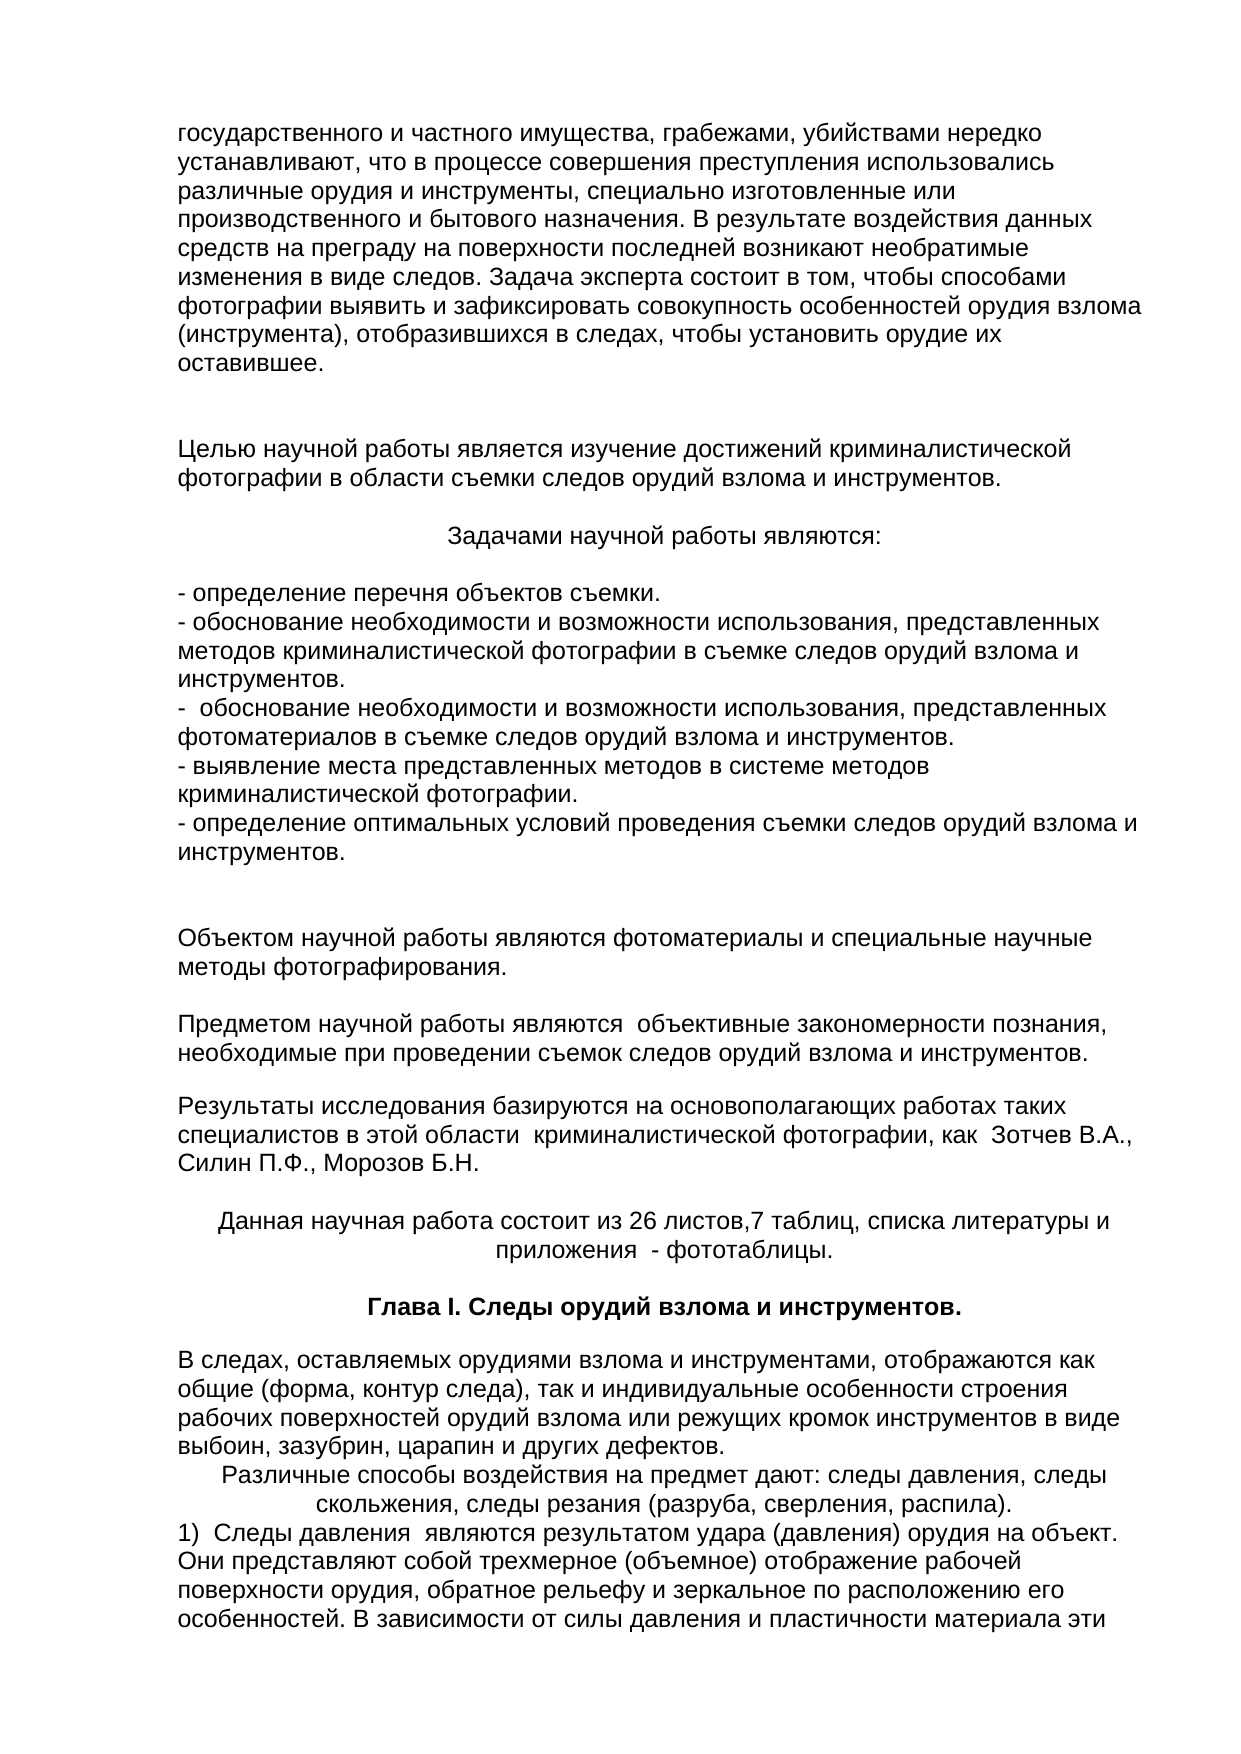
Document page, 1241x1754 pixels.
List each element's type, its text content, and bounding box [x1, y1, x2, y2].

text Объектом научной работы являются фотоматериалы и специальные научные методы фотографирования. [177, 923, 1152, 981]
text Задачами научной работы являются: [177, 521, 1152, 549]
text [177, 1517, 1152, 1632]
text Целью научной работы является изучение достижений криминалистической фотографии в области съемки следов орудий взлома и инструментов. [177, 434, 1152, 492]
text - выявление места представленных методов в системе методов криминалистической фотографии. [177, 751, 1152, 808]
text Предметом научной работы являются объективные закономерности познания, необходимые при проведении съемок следов орудий взлома и инструментов. [177, 1009, 1152, 1067]
text Результаты исследования базируются на основополагающих работах таких специалистов в этой области криминалистической фотографии, как Зотчев В.А., Силин П.Ф., Морозов Б.Н. [177, 1091, 1152, 1177]
text - определение оптимальных условий проведения съемки следов орудий взлома и инструментов. [177, 808, 1152, 866]
text - обоснование необходимости и возможности использования, представленных методов криминалистической фотографии в съемке следов орудий взлома и инструментов. [177, 607, 1152, 693]
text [177, 118, 1152, 377]
text Данная научная работа состоит из 26 листов,7 таблиц, списка литературы и приложения - фототаблицы. [177, 1206, 1152, 1263]
text - определение перечня объектов съемки. [177, 578, 1152, 607]
text - обоснование необходимости и возможности использования, представленных фотоматериалов в съемке следов орудий взлома и инструментов. [177, 693, 1152, 751]
text Различные способы воздействия на предмет дают: следы давления, следы скольжения, следы резания (разруба, сверления, распила). [177, 1460, 1152, 1517]
text Глава I. Следы орудий взлома и инструментов. [177, 1292, 1152, 1321]
text В следах, оставляемых орудиями взлома и инструментами, отображаются как общие (форма, контур следа), так и индивидуальные особенности строения рабочих поверхностей орудий взлома или режущих кромок инструментов в виде выбоин, зазубрин, царапин и других дефектов. [177, 1345, 1152, 1460]
